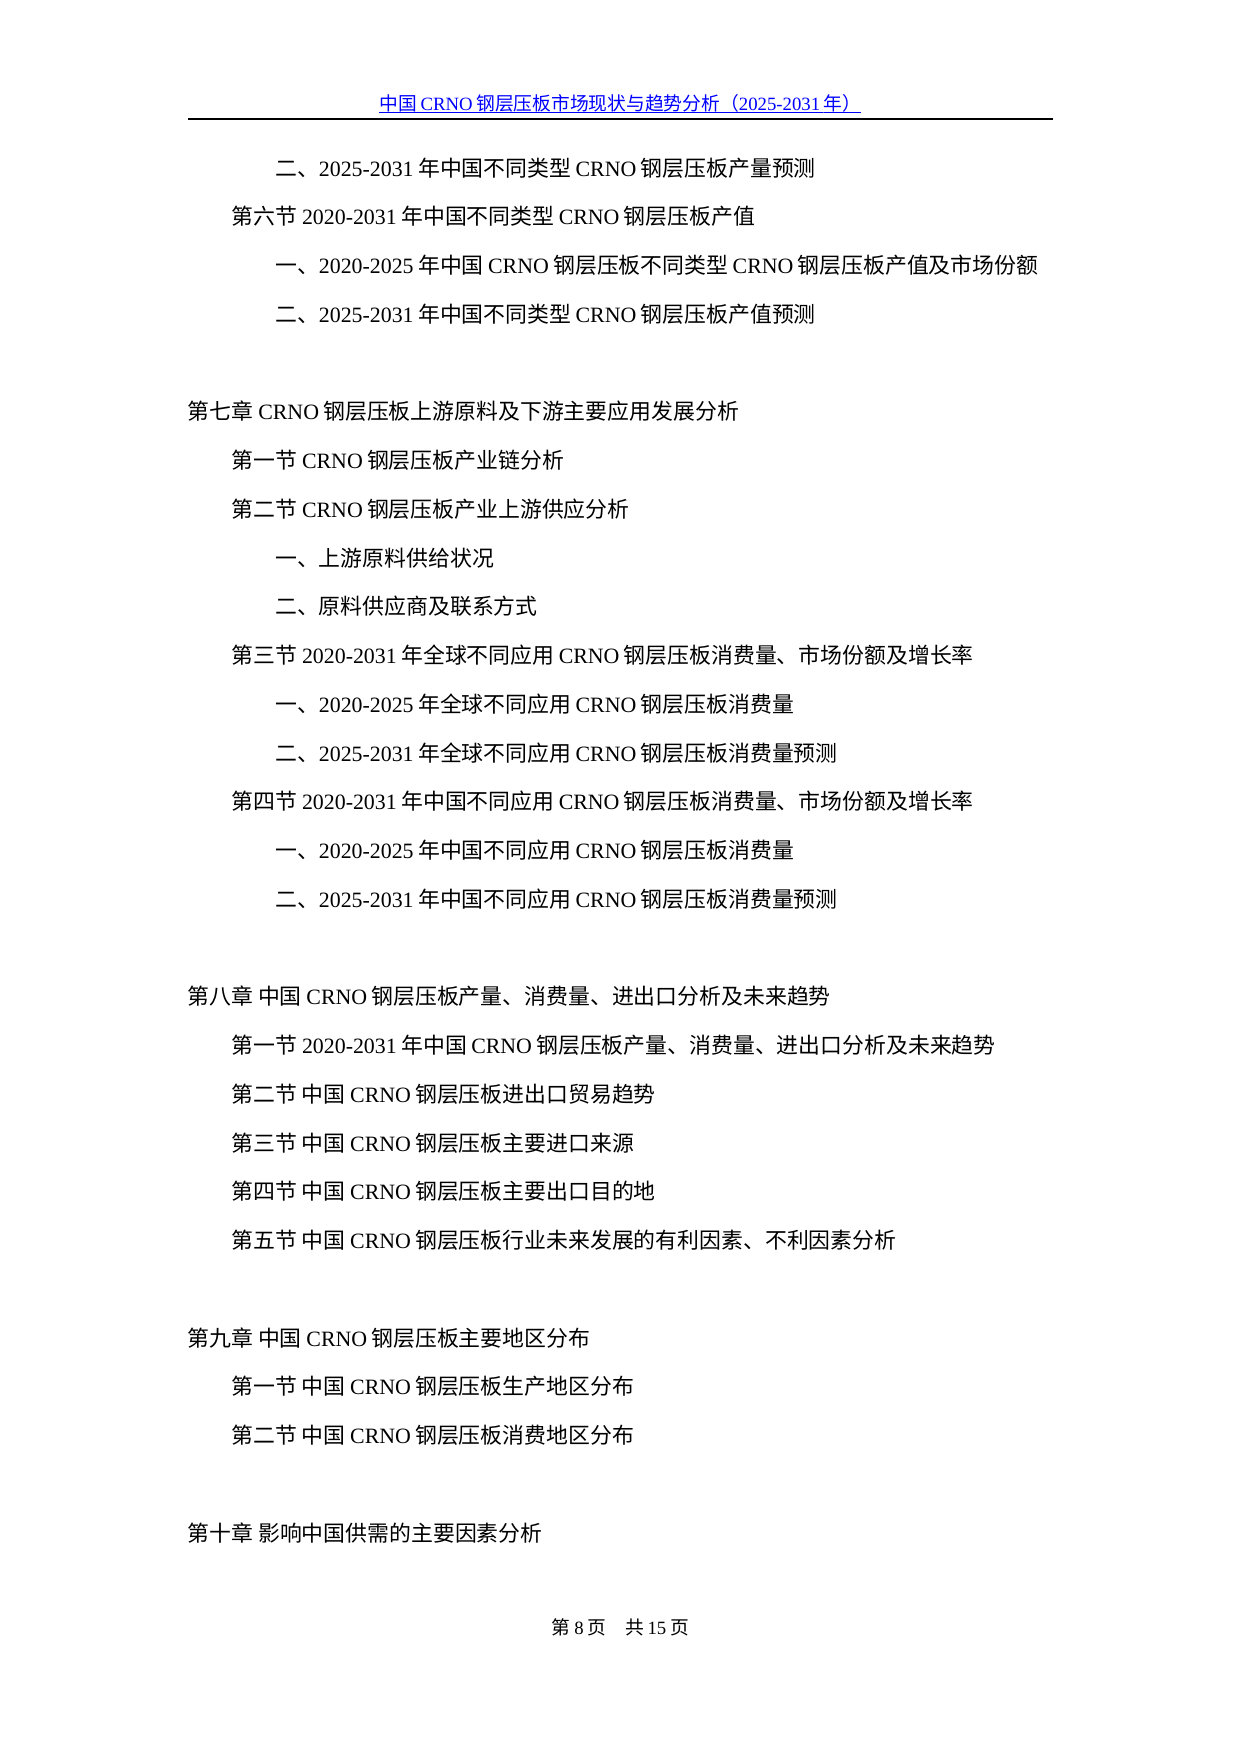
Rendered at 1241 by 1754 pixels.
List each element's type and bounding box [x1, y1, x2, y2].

text [187, 150, 1053, 1548]
